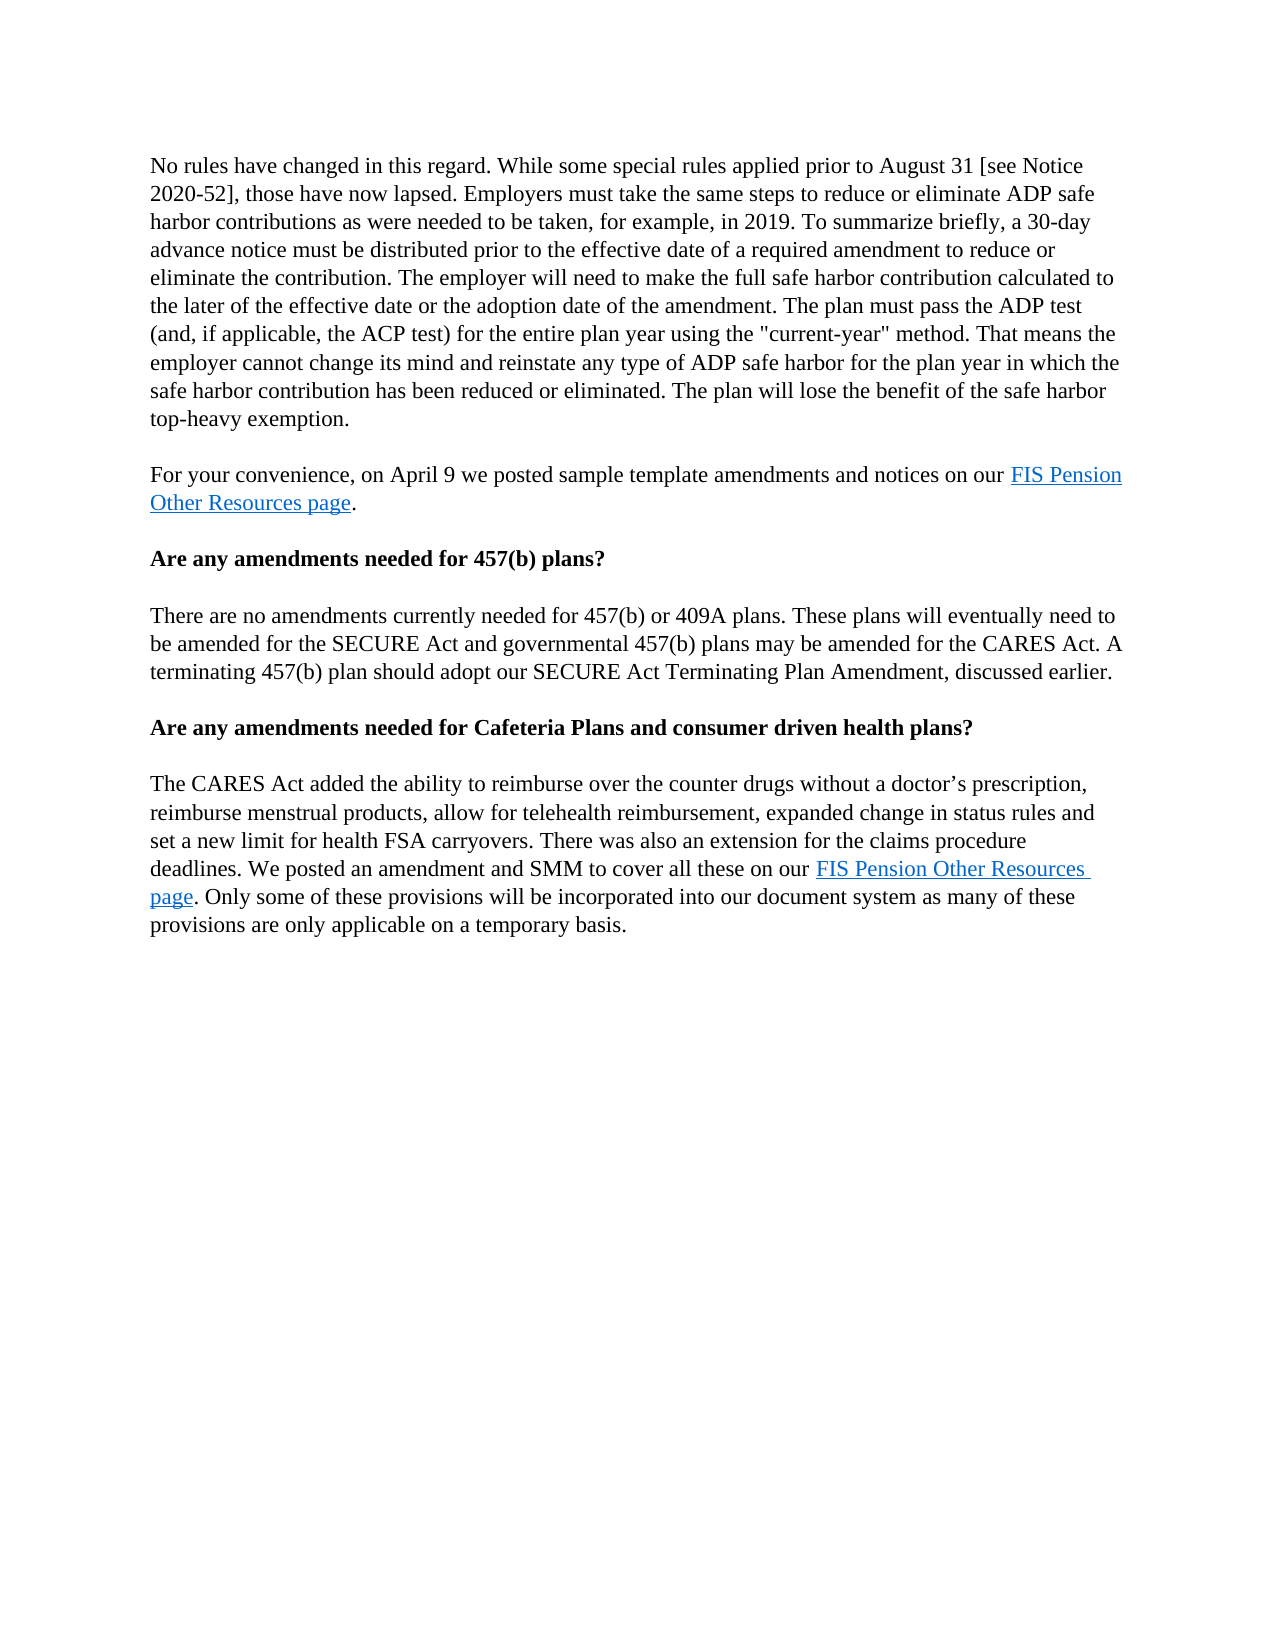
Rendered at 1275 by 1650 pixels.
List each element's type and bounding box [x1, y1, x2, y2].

text [150, 150, 1125, 937]
